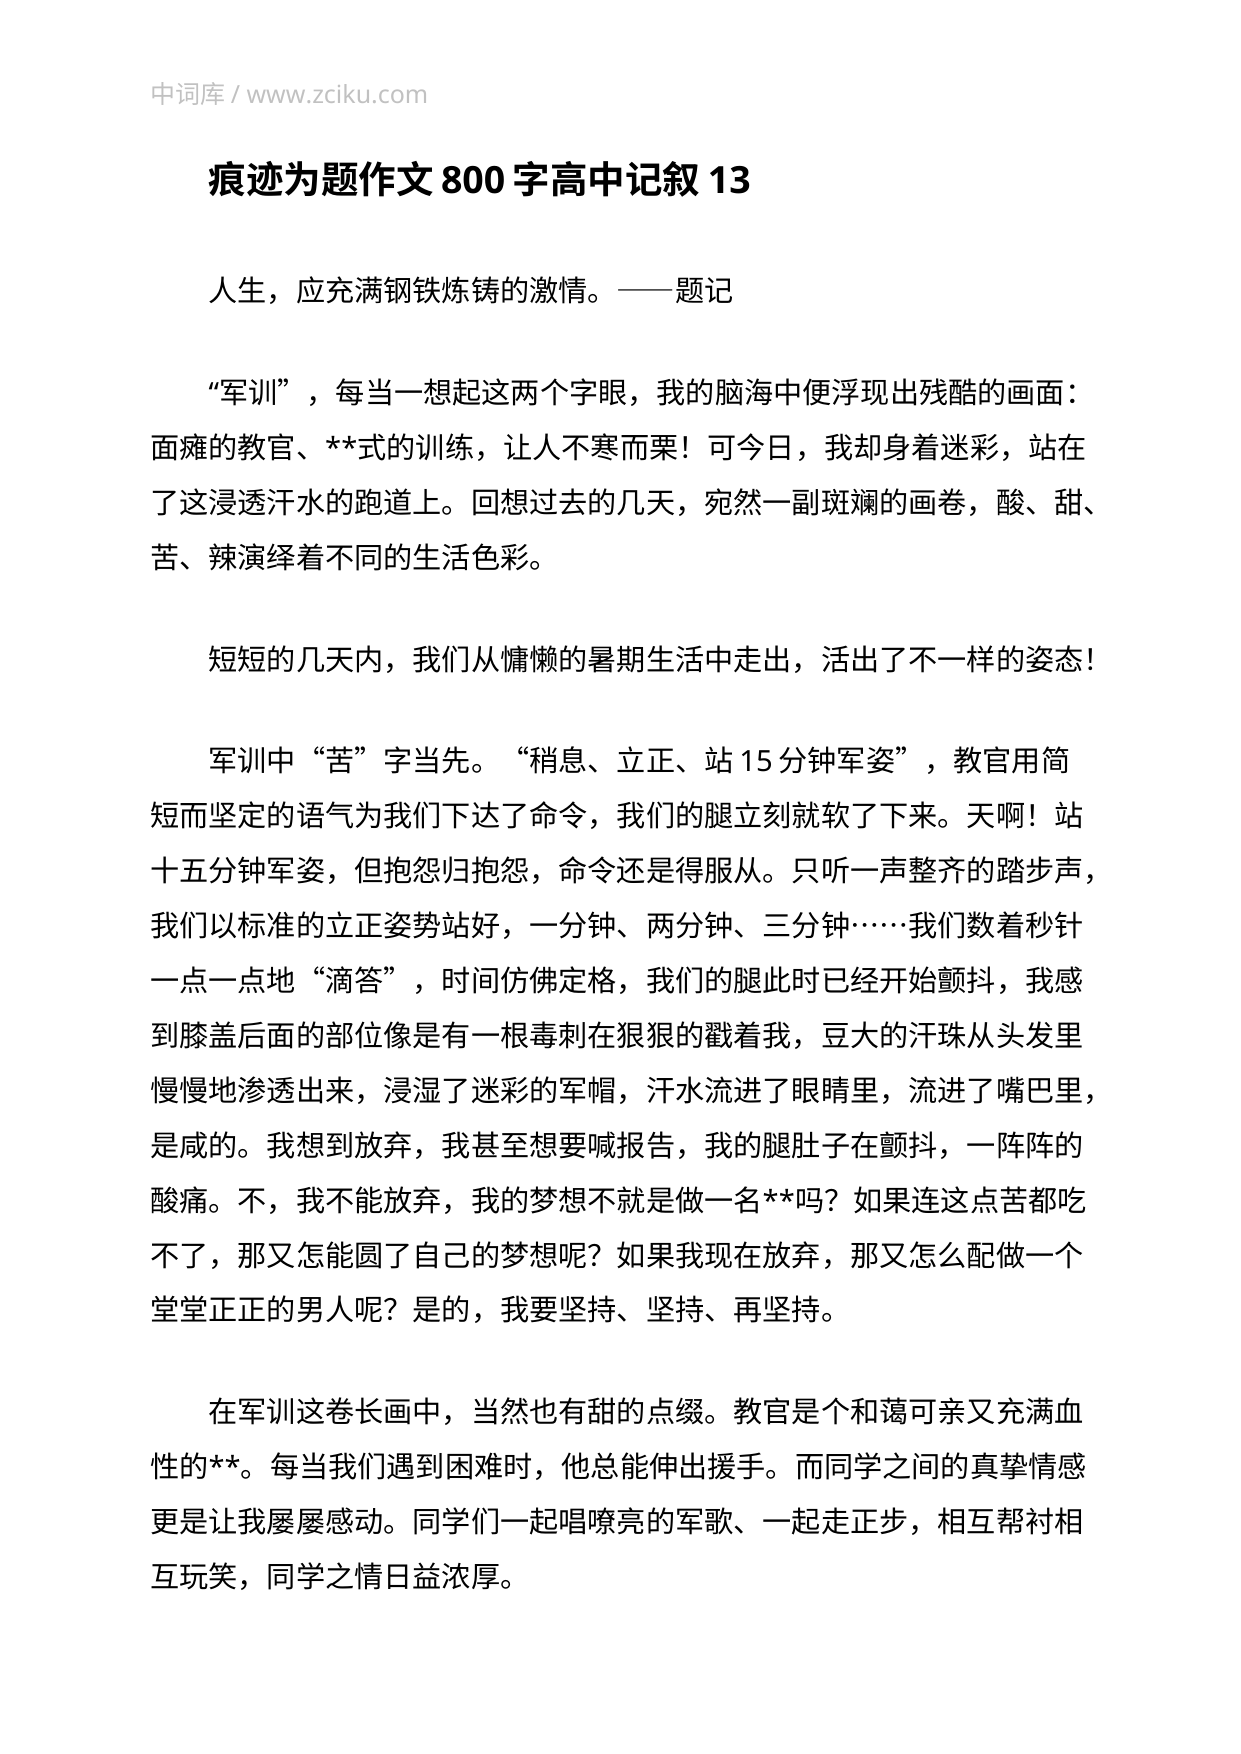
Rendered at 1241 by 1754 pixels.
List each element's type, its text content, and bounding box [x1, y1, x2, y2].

text 痕迹为题作文800字高中记叙13 [150, 150, 1090, 204]
text 短短的几天内，我们从慵懒的暑期生活中走出，活出了不一样的姿态！ [150, 636, 1090, 678]
text “军训”，每当一想起这两个字眼，我的脑海中便浮现出残酷的画面：面瘫的教官、**式的训练，让人不寒而栗！可今日，我却身着迷彩，站在了这浸透汗水的跑道上。回想过去的几天，宛然一副斑斓的画卷，酸、甜、苦、辣演绎着不同的生活色彩。 [150, 369, 1090, 577]
text 在军训这卷长画中，当然也有甜的点缀。教官是个和蔼可亲又充满血性的**。每当我们遇到困难时，他总能伸出援手。而同学之间的真挚情感更是让我屡屡感动。同学们一起唱嘹亮的军歌、一起走正步，相互帮衬相互玩笑，同学之情日益浓厚。 [150, 1389, 1090, 1596]
text 军训中“苦”字当先。“稍息、立正、站15分钟军姿”，教官用简短而坚定的语气为我们下达了命令，我们的腿立刻就软了下来。天啊！站十五分钟军姿，但抱怨归抱怨，命令还是得服从。只听一声整齐的踏步声，我们以标准的立正姿势站好，一分钟、两分钟、三分钟……我们数着秒针一点一点地“滴答”，时间仿佛定格，我们的腿此时已经开始颤抖，我感到膝盖后面的部位像是有一根毒刺在狠狠的戳着我，豆大的汗珠从头发里慢慢地渗透出来，浸湿了迷彩的军帽，汗水流进了眼睛里，流进了嘴巴里，是咸的。我想到放弃，我甚至想要喊报告，我的腿肚子在颤抖，一阵阵的酸痛。不，我不能放弃，我的梦想不就是做一名**吗？如果连这点苦都吃不了，那又怎能圆了自己的梦想呢？如果我现在放弃，那又怎么配做一个堂堂正正的男人呢？是的，我要坚持、坚持、再坚持。 [150, 738, 1090, 1329]
text 人生，应充满钢铁炼铸的激情。——题记 [150, 268, 1090, 310]
